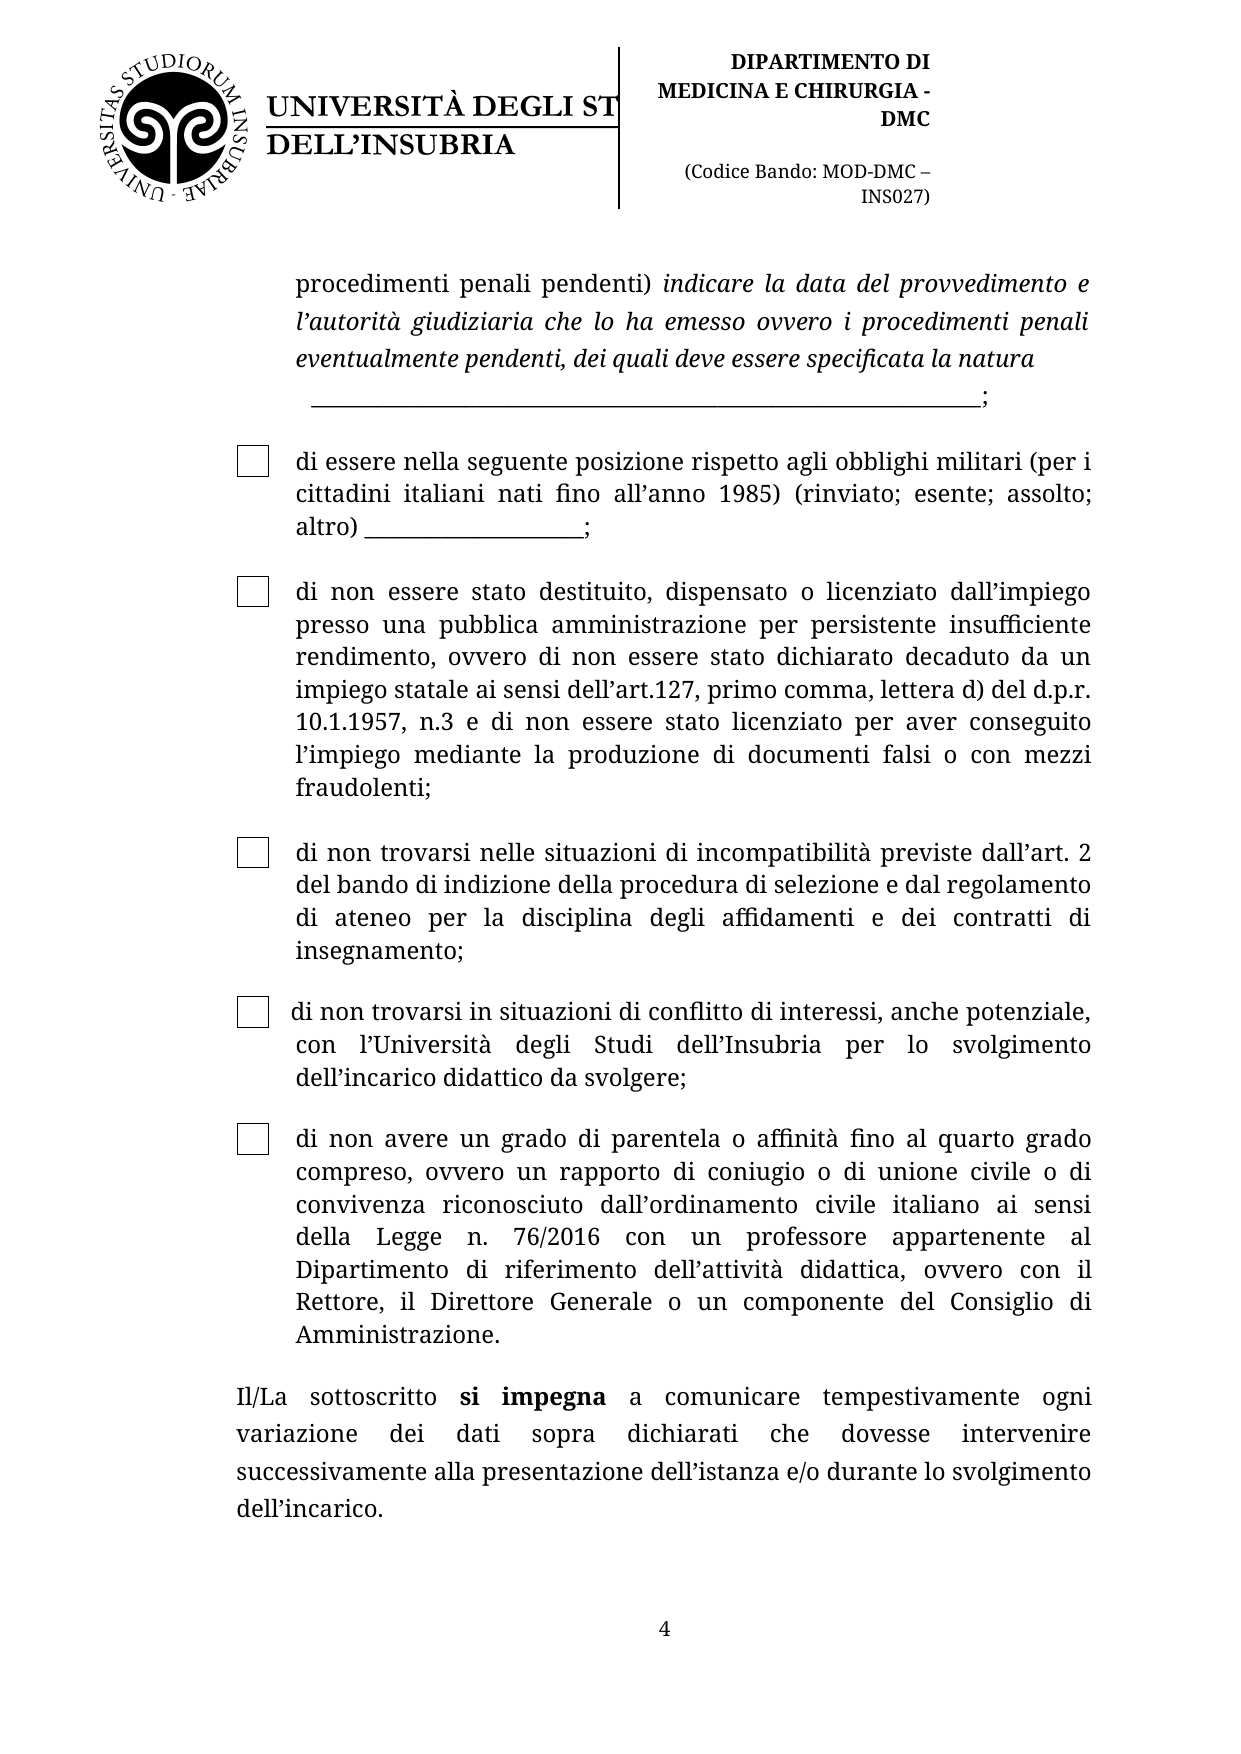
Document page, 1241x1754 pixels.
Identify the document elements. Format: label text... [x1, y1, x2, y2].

text di non trovarsi nelle situazioni di incompatibilità previste dall’art. 2 del bando di indizione della procedura di selezione e dal regolamento di ateneo per la disciplina degli affidamenti e dei contratti di insegnamento; [236, 836, 1092, 966]
text di essere nella seguente posizione rispetto agli obblighi militari (per i cittadini italiani nati fino all’anno 1985) (rinviato; esente; assolto; altro) ____________________; [236, 444, 1092, 542]
picture [99, 54, 619, 202]
text di non avere un grado di parentela o affinità fino al quarto grado compreso, ovvero un rapporto di coniugio o di unione civile o di convivenza riconosciuto dall’ordinamento civile italiano ai sensi della Legge n. 76/2016 con un professore appartenente al Dipartimento di riferimento dell’attività didattica, ovvero con il Rettore, il Direttore Generale o un componente del Consiglio di Amministrazione. [236, 1122, 1092, 1350]
text _____________________________________________________________; [311, 379, 1092, 412]
text di non trovarsi in situazioni di conflitto di interessi, anche potenziale, con l’Università degli Studi dell’Insubria per lo svolgimento dell’incarico didattico da svolgere; [236, 995, 1092, 1093]
text di non essere stato destituito, dispensato o licenziato dall’impiego presso una pubblica amministrazione per persistente insufficiente rendimento, ovvero di non essere stato dichiarato decaduto da un impiego statale ai sensi dell’art.127, primo comma, lettera d) del d.p.r. 10.1.1957, n.3 e di non essere stato licenziato per aver conseguito l’impiego mediante la produzione di documenti falsi o con mezzi fraudolenti; [236, 575, 1092, 803]
text Il/La sottoscritto si impegna a comunicare tempestivamente ogni variazione dei dati sopra dichiarati che dovesse intervenire successivamente alla presentazione dell’istanza e/o durante lo svolgimento dell’incarico. [236, 1379, 1092, 1524]
